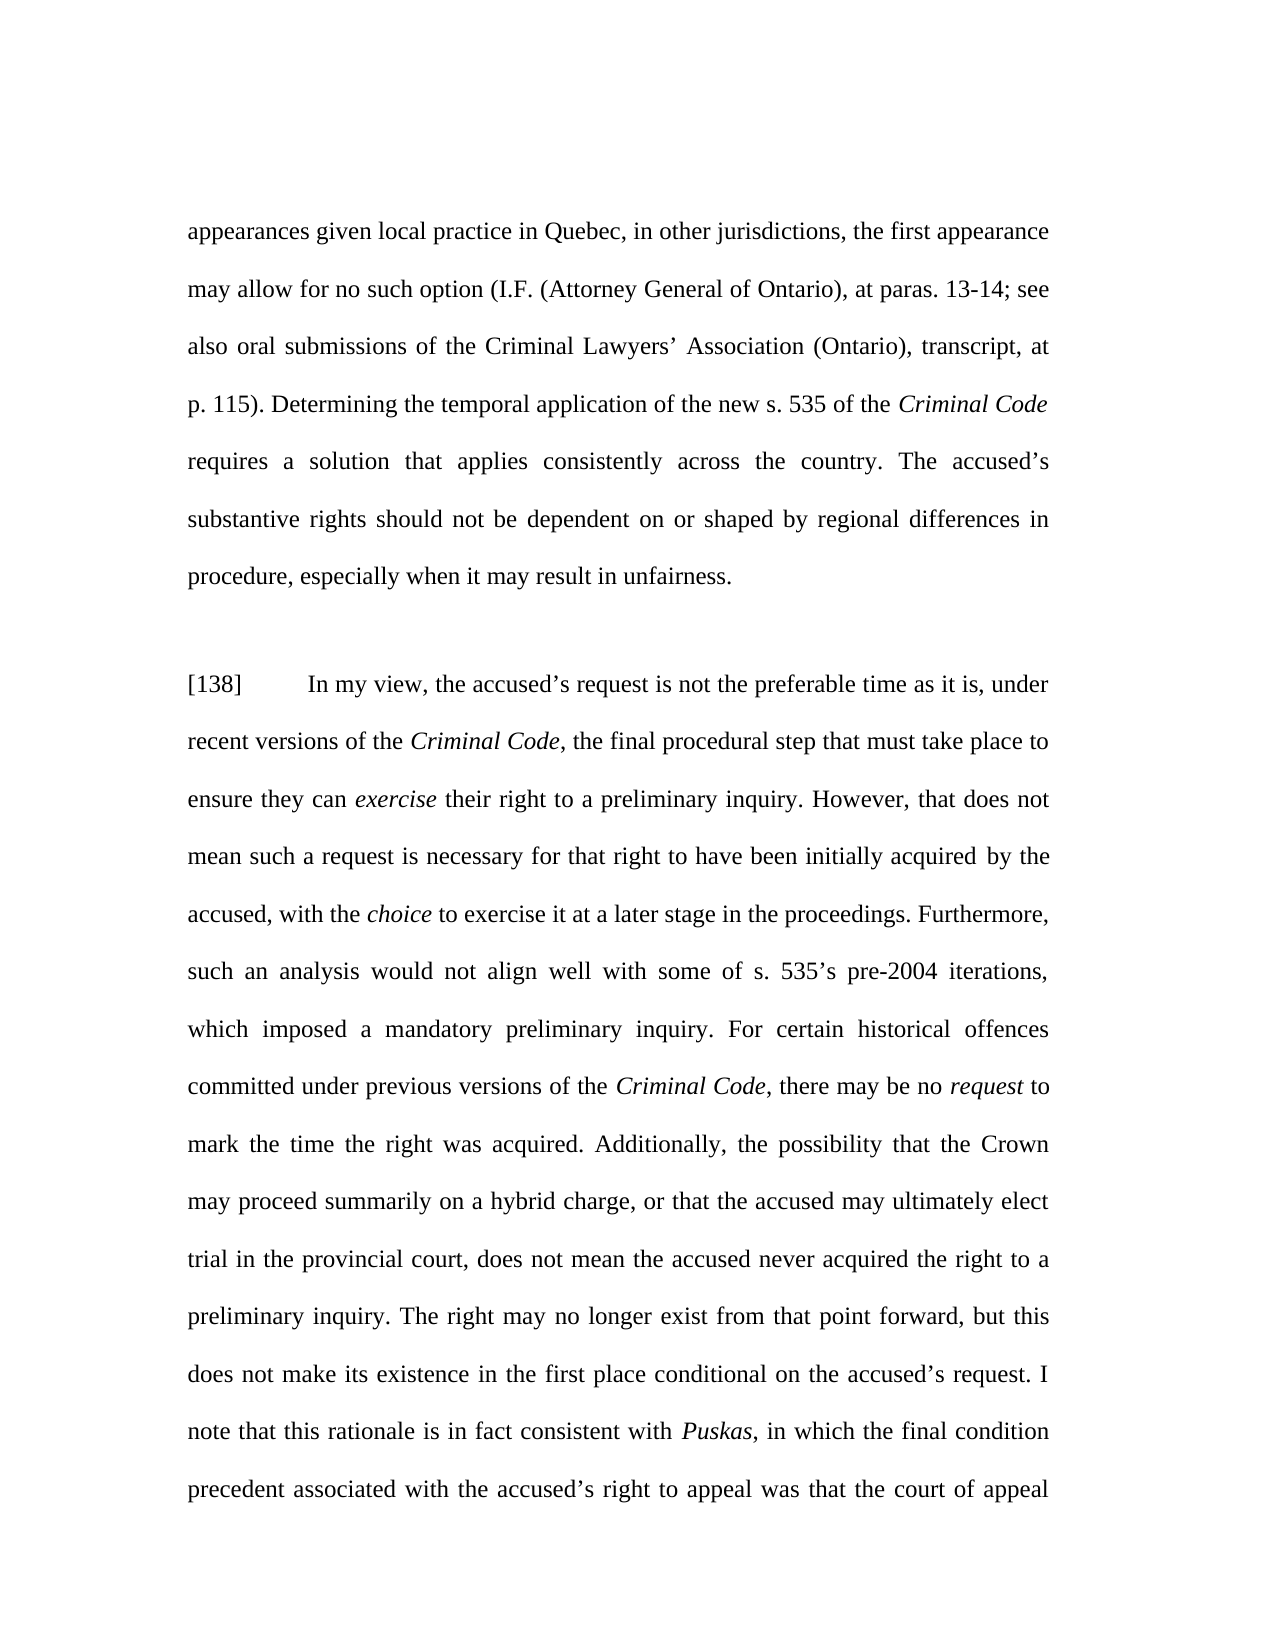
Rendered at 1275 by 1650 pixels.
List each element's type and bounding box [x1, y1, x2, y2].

text [187, 669, 1050, 1503]
text [187, 216, 1050, 590]
